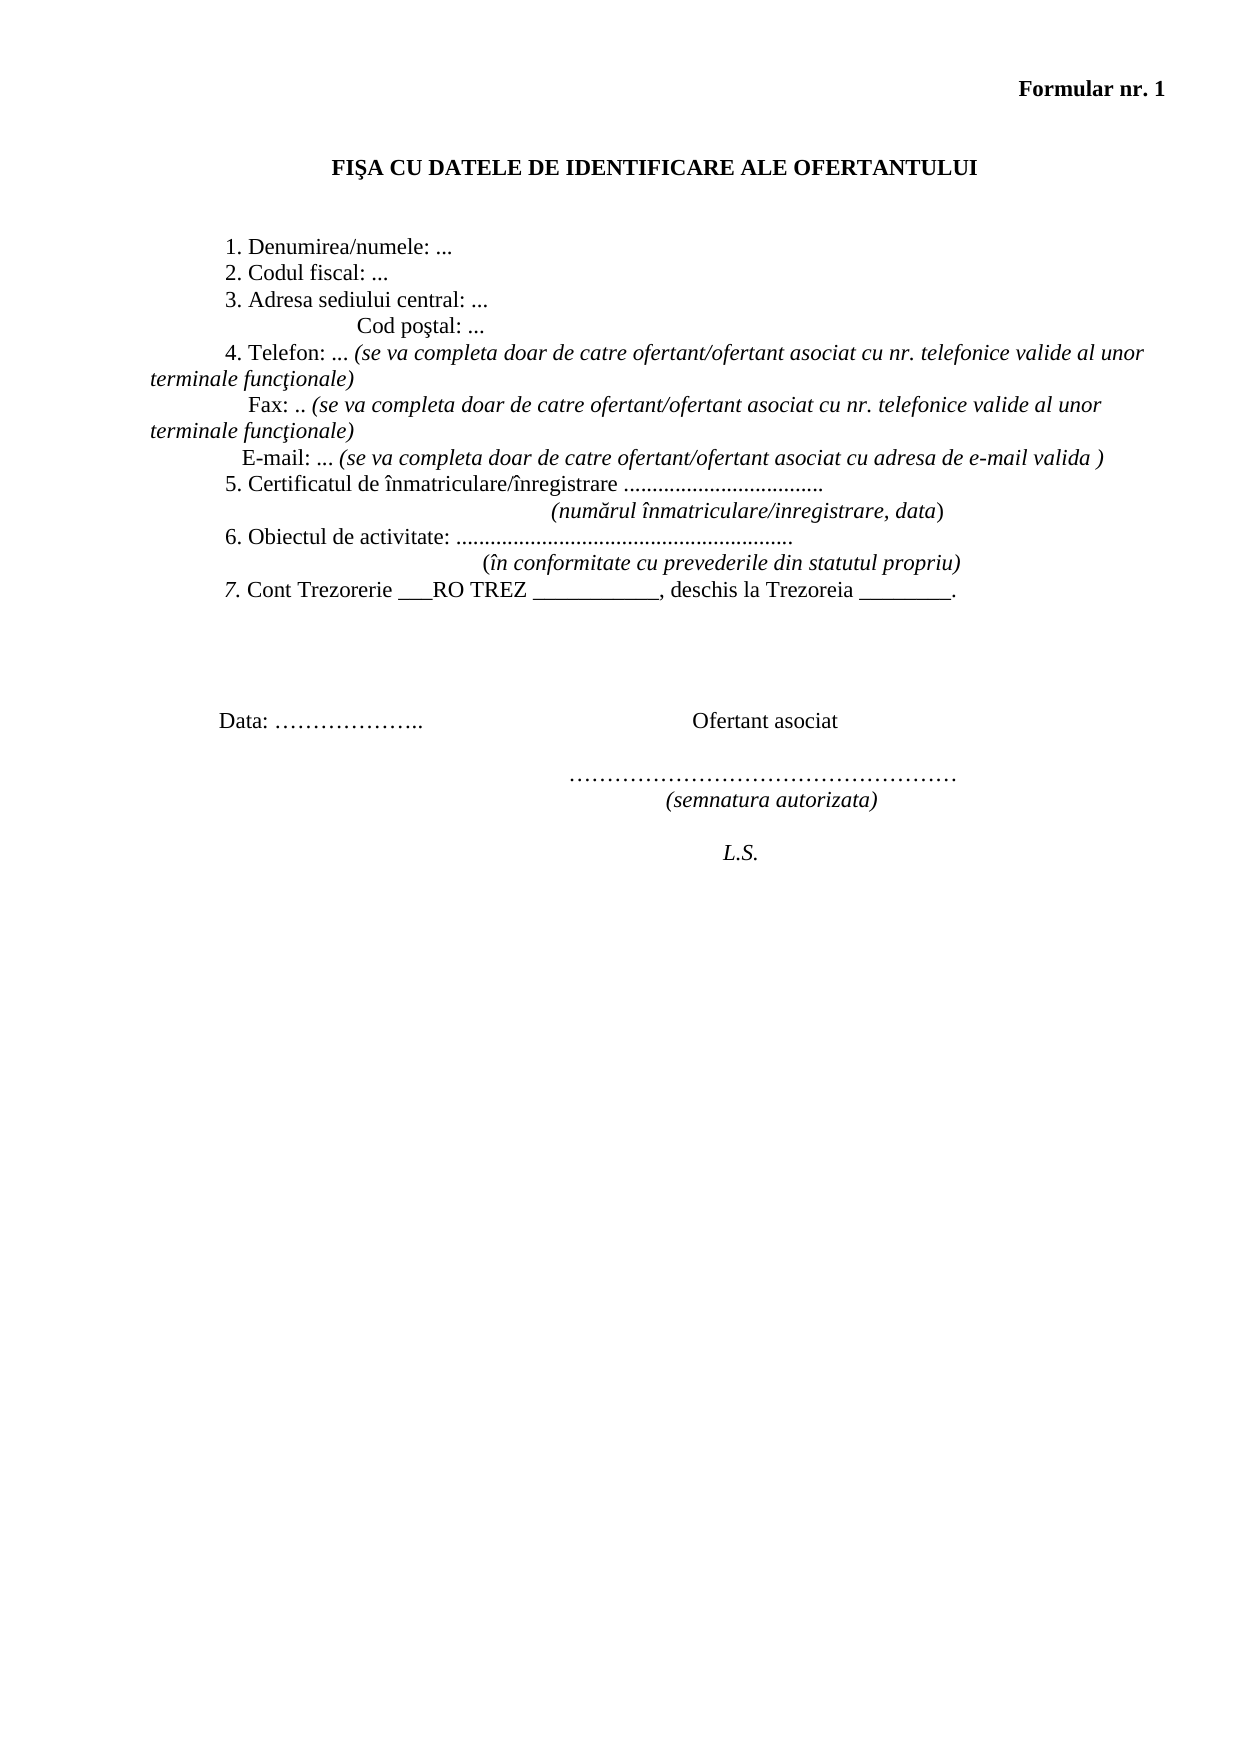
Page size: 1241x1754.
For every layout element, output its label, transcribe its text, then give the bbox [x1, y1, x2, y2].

text Data: ……………….. Ofertant asociat [150, 707, 1165, 734]
text 6. Obiectul de activitate: ........................................................... [150, 523, 1165, 549]
text Formular nr. 1 [150, 75, 1165, 101]
text L.S. [150, 839, 1165, 866]
text …………………………………………… [150, 760, 1165, 787]
text 2. Codul fiscal: ... [150, 259, 1165, 286]
text 3. Adresa sediului central: ... [150, 286, 1165, 312]
text (semnatura autorizata) [150, 787, 1165, 813]
text 4. Telefon: ... (se va completa doar de catre ofertant/ofertant asociat cu nr. telefonice valide al unor terminale funcţionale) [150, 338, 1165, 391]
text (numărul înmatriculare/inregistrare, data) [150, 497, 1165, 523]
text 1. Denumirea/numele: ... [150, 233, 1165, 259]
text FIŞA CU DATELE DE IDENTIFICARE ALE OFERTANTULUI [150, 154, 1165, 180]
text E-mail: ... (se va completa doar de catre ofertant/ofertant asociat cu adresa de e-mail valida ) [150, 444, 1165, 470]
text Cod poştal: ... [150, 312, 1165, 338]
text Fax: .. (se va completa doar de catre ofertant/ofertant asociat cu nr. telefonice valide al unor terminale funcţionale) [150, 391, 1165, 444]
text 7. Cont Trezorerie ___RO TREZ ___________, deschis la Trezoreia ________. [224, 576, 1165, 602]
text 5. Certificatul de înmatriculare/înregistrare ................................... [150, 470, 1165, 497]
text (în conformitate cu prevederile din statutul propriu) [150, 549, 1165, 576]
